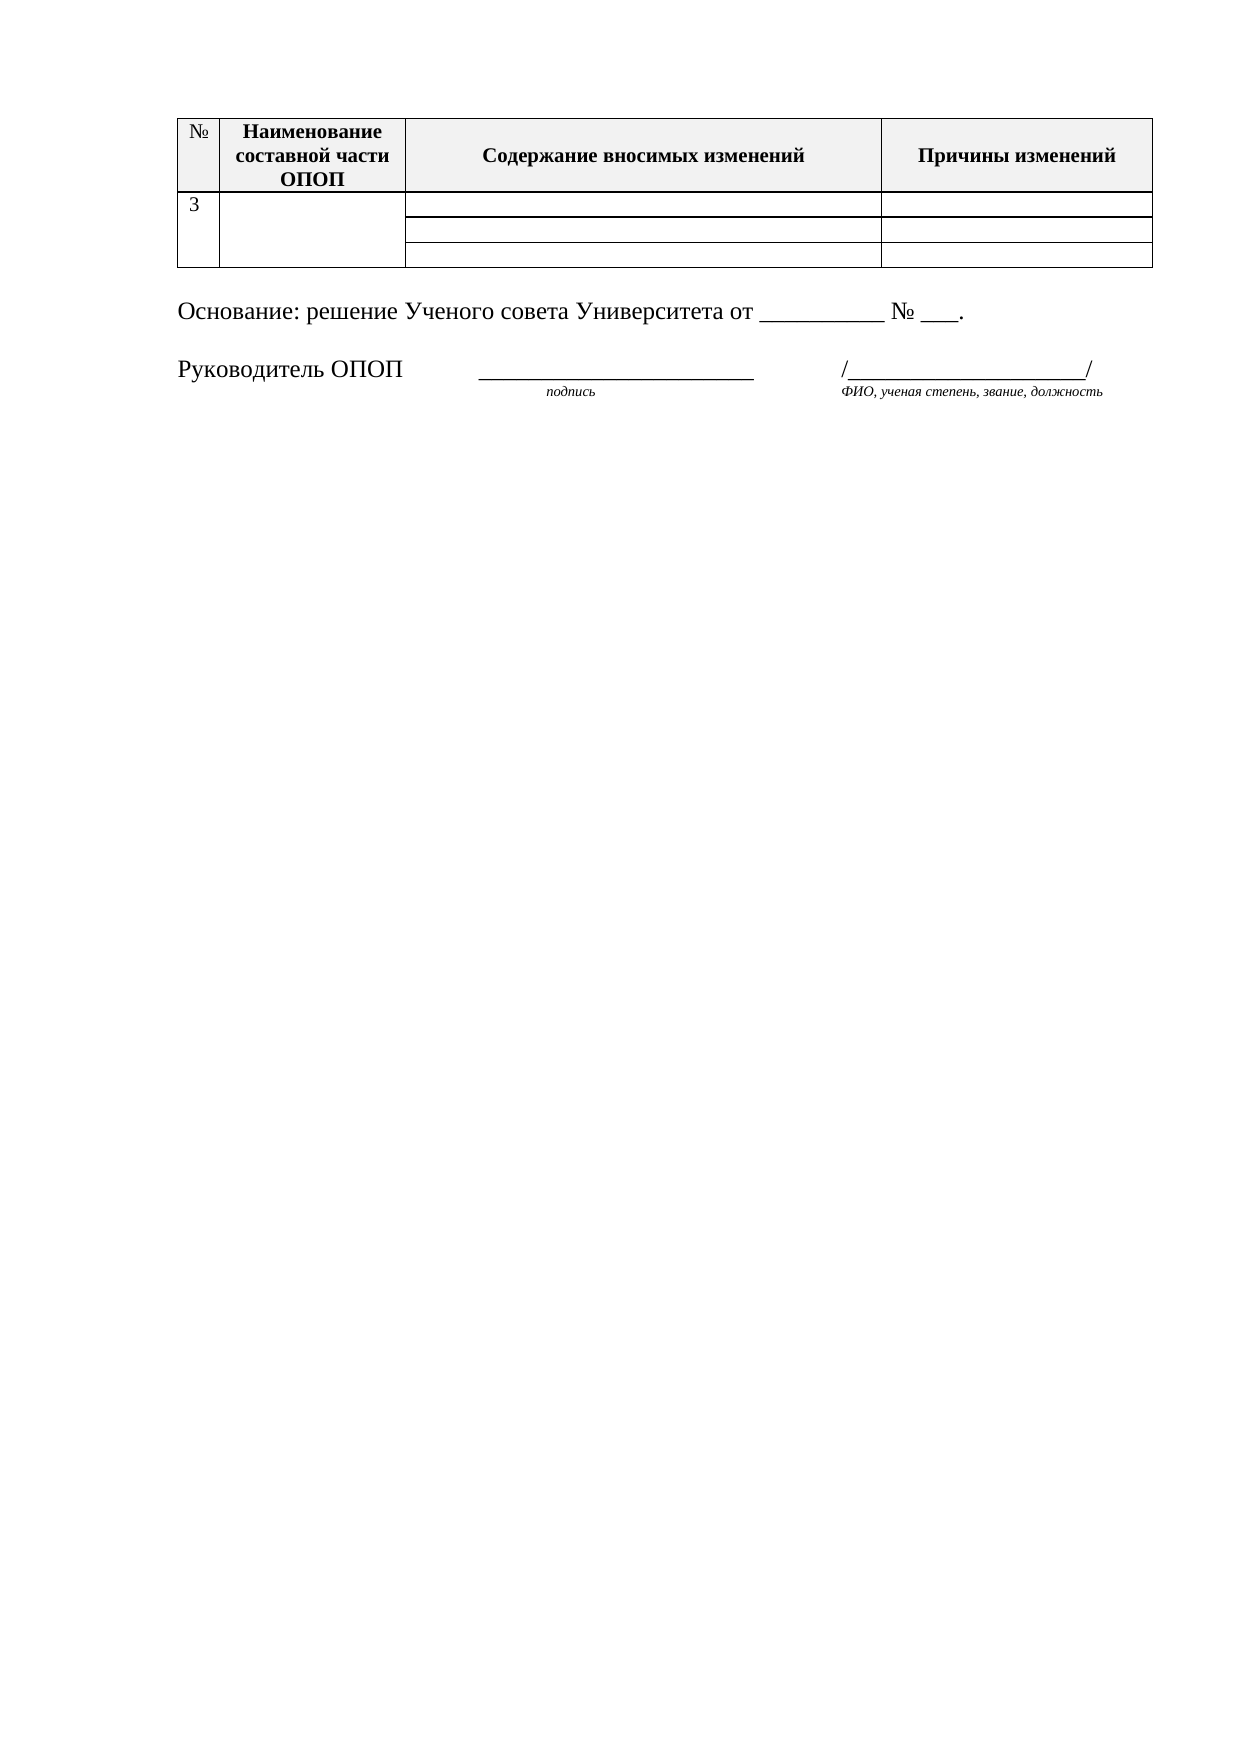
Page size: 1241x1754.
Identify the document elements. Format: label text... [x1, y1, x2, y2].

table_header Наименование составной части ОПОП [220, 119, 405, 191]
table_header № [178, 119, 219, 191]
table_cell [882, 243, 1152, 267]
text Руководитель ОПОП ______________________ /___________________/ [177, 354, 1152, 383]
table_cell [882, 218, 1152, 242]
table_cell [220, 193, 405, 267]
text подпись ФИО, ученая степень, звание, должность [177, 383, 1152, 411]
table_cell [406, 193, 881, 216]
table_cell [406, 218, 881, 242]
table_cell [882, 193, 1152, 216]
table_header Причины изменений [882, 119, 1152, 191]
table_cell [406, 243, 881, 267]
table_cell 3 [178, 193, 219, 267]
text Основание: решение Ученого совета Университета от __________ № ___. [177, 296, 1152, 325]
table_header Содержание вносимых изменений [406, 119, 881, 191]
